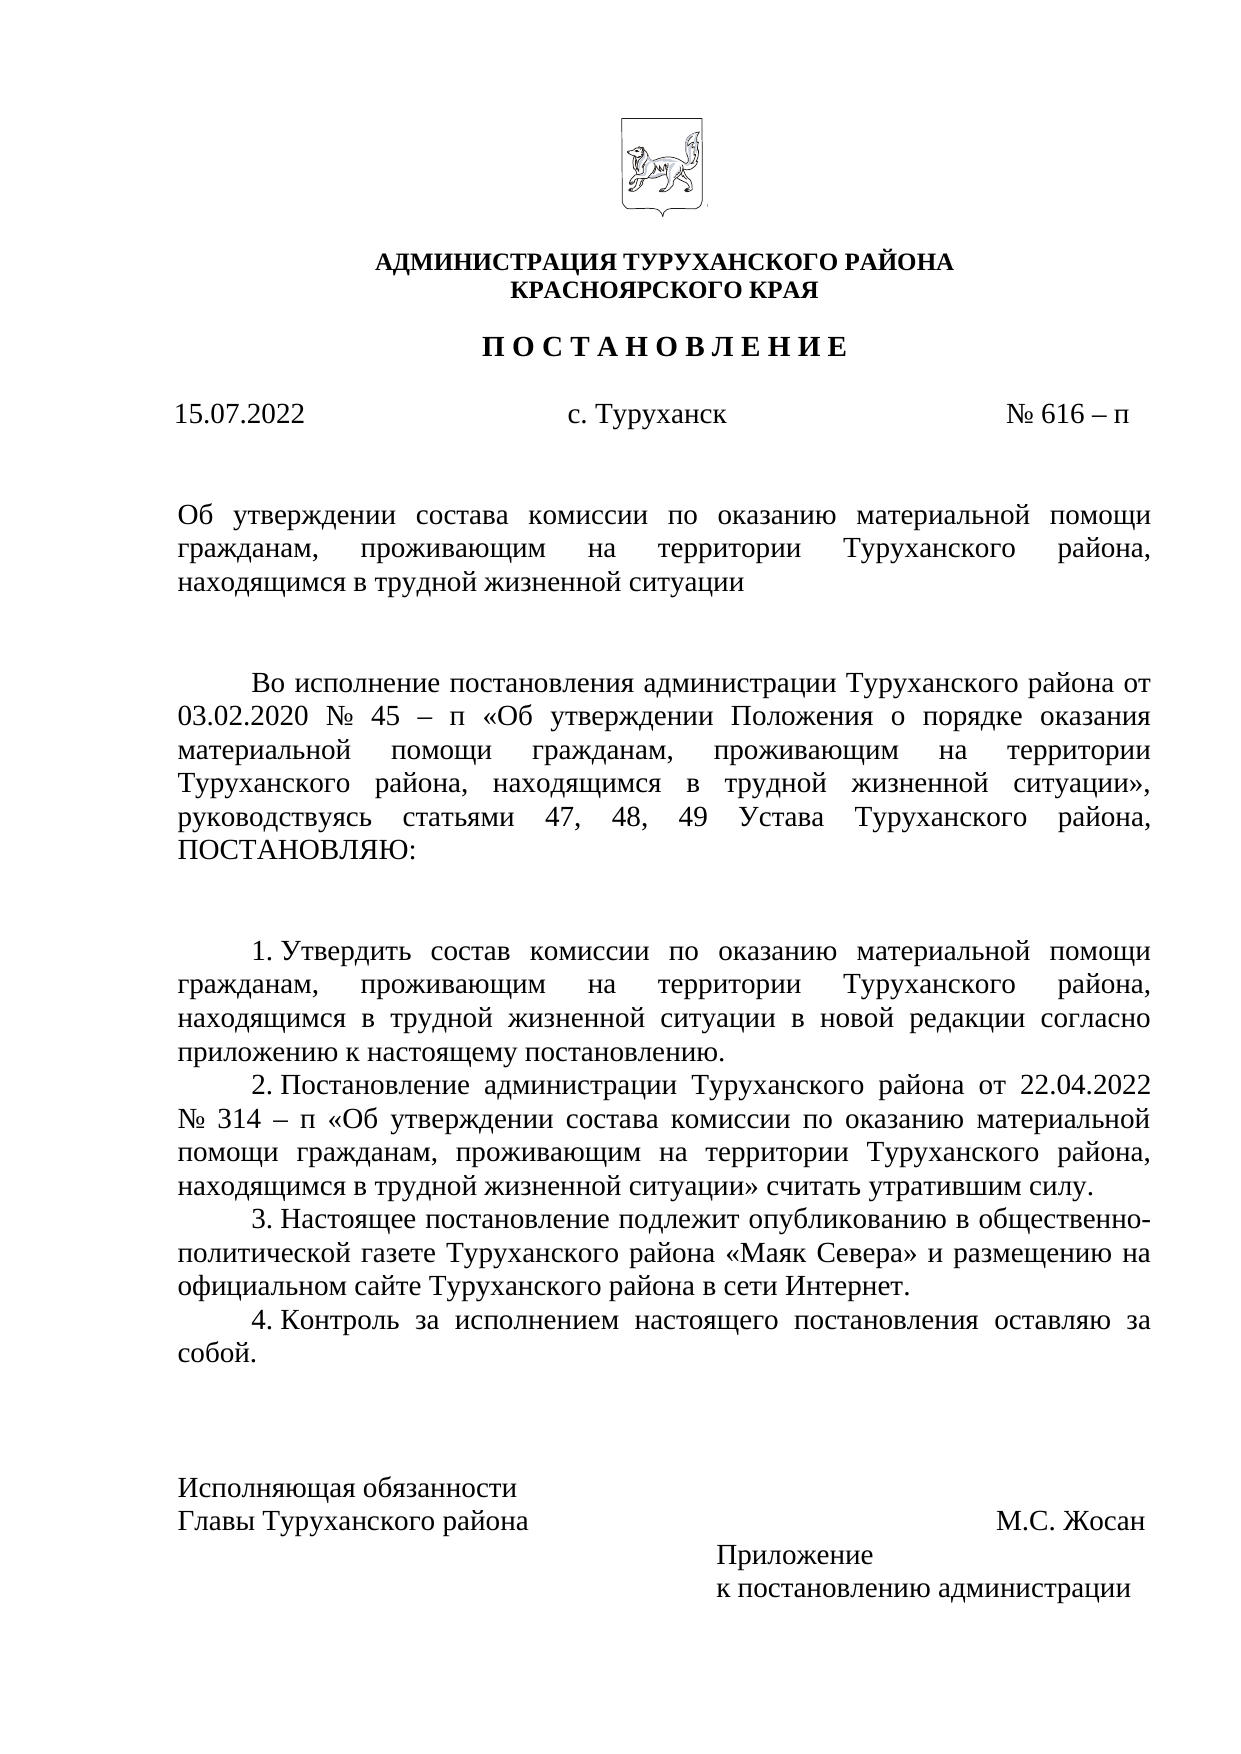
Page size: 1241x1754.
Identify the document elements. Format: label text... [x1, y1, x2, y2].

table_header № 616 – п [955, 396, 1141, 430]
text Во исполнение постановления администрации Туруханского района от 03.02.2020 № 45 – п «Об утверждении Положения о порядке оказания материальной помощи гражданам, проживающим на территории Туруханского района, находящимся в трудной жизненной ситуации», руководствуясь статьями 47, 48, 49 Устава Туруханского района, ПОСТАНОВЛЯЮ: [177, 665, 1152, 866]
table_header 15.07.2022 [163, 396, 338, 430]
text 1. Утвердить состав комиссии по оказанию материальной помощи гражданам, проживающим на территории Туруханского района, находящимся в трудной жизненной ситуации в новой редакции согласно приложению к настоящему постановлению. [177, 933, 1152, 1067]
text 4. Контроль за исполнением настоящего постановления оставляю за собой. [177, 1302, 1152, 1369]
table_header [701, 1537, 1163, 1636]
text Исполняющая обязанности [177, 1470, 1152, 1503]
text 3. Настоящее постановление подлежит опубликованию в общественно-политической газете Туруханского района «Маяк Севера» и размещению на официальном сайте Туруханского района в сети Интернет. [177, 1201, 1152, 1302]
text Главы Туруханского района М.С. Жосан [177, 1503, 1152, 1537]
text П О С Т А Н О В Л Е Н И Е [177, 329, 1152, 363]
text 2. Постановление администрации Туруханского района от 22.04.2022 № 314 – п «Об утверждении состава комиссии по оказанию материальной помощи гражданам, проживающим на территории Туруханского района, находящимся в трудной жизненной ситуации» считать утратившим силу. [177, 1067, 1152, 1201]
text Об утверждении состава комиссии по оказанию материальной помощи гражданам, проживающим на территории Туруханского района, находящимся в трудной жизненной ситуации [177, 497, 1152, 598]
text КРАСНОЯРСКОГО КРАЯ [177, 276, 1152, 304]
text АДМИНИСТРАЦИЯ ТУРУХАНСКОГО РАЙОНА [177, 247, 1152, 276]
table_header с. Туруханск [339, 396, 955, 430]
